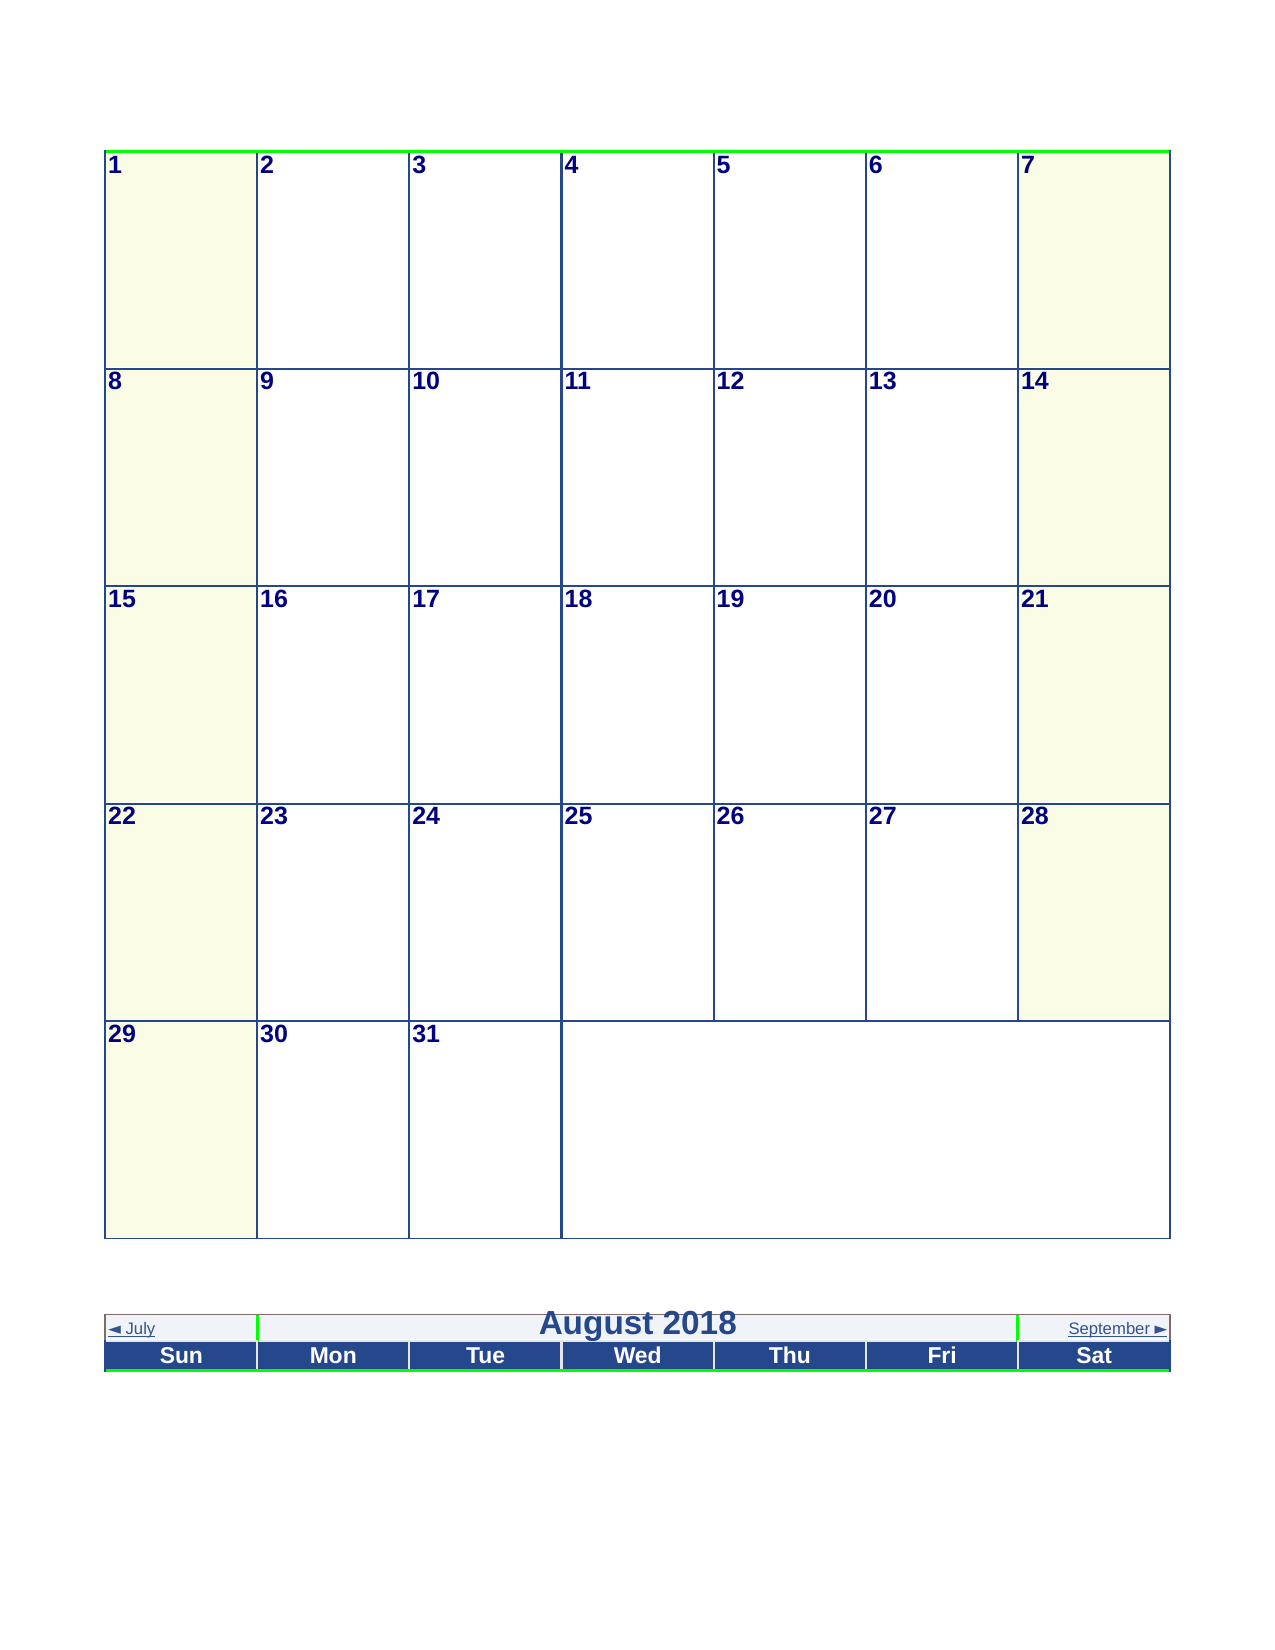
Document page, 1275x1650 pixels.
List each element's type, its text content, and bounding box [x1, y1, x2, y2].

table_cell 8 [106, 370, 256, 585]
table_cell [563, 1022, 1169, 1237]
table_header September ► [1019, 1315, 1169, 1339]
table_cell 16 [258, 587, 408, 802]
table_cell 28 [1019, 805, 1169, 1020]
table_cell Wed [563, 1342, 713, 1369]
table_cell 30 [258, 1022, 408, 1237]
table_cell 25 [563, 805, 713, 1020]
table_cell 23 [258, 805, 408, 1020]
table_cell 4 [563, 153, 713, 367]
table_cell 27 [867, 805, 1017, 1020]
table_cell 21 [1019, 587, 1169, 802]
table_cell 22 [106, 805, 256, 1020]
table_cell 6 [867, 153, 1017, 367]
table_cell Tue [410, 1342, 560, 1369]
table_cell 20 [867, 587, 1017, 802]
table_cell 31 [410, 1022, 560, 1237]
table_cell 29 [106, 1022, 256, 1237]
table_header ◄ July [106, 1315, 256, 1339]
table_header August 2018 [259, 1315, 1016, 1339]
table_cell 18 [563, 587, 713, 802]
table_cell 10 [410, 370, 560, 585]
table_cell 24 [410, 805, 560, 1020]
table_cell 13 [867, 370, 1017, 585]
table_cell 5 [715, 153, 865, 367]
table_cell 19 [715, 587, 865, 802]
table_cell Thu [715, 1342, 865, 1369]
table_cell 14 [1019, 370, 1169, 585]
table_cell 1 [106, 153, 256, 367]
table_cell 26 [715, 805, 865, 1020]
table_cell Sat [1019, 1342, 1169, 1369]
table_cell 12 [715, 370, 865, 585]
table_cell 2 [258, 153, 408, 367]
table_cell 9 [258, 370, 408, 585]
table_cell 15 [106, 587, 256, 802]
table_cell Sun [106, 1342, 256, 1369]
table_cell 3 [410, 153, 560, 367]
table_cell 11 [563, 370, 713, 585]
table_cell Mon [258, 1342, 408, 1369]
table_cell 7 [1019, 153, 1169, 367]
table_cell Fri [867, 1342, 1017, 1369]
table_cell 17 [410, 587, 560, 802]
